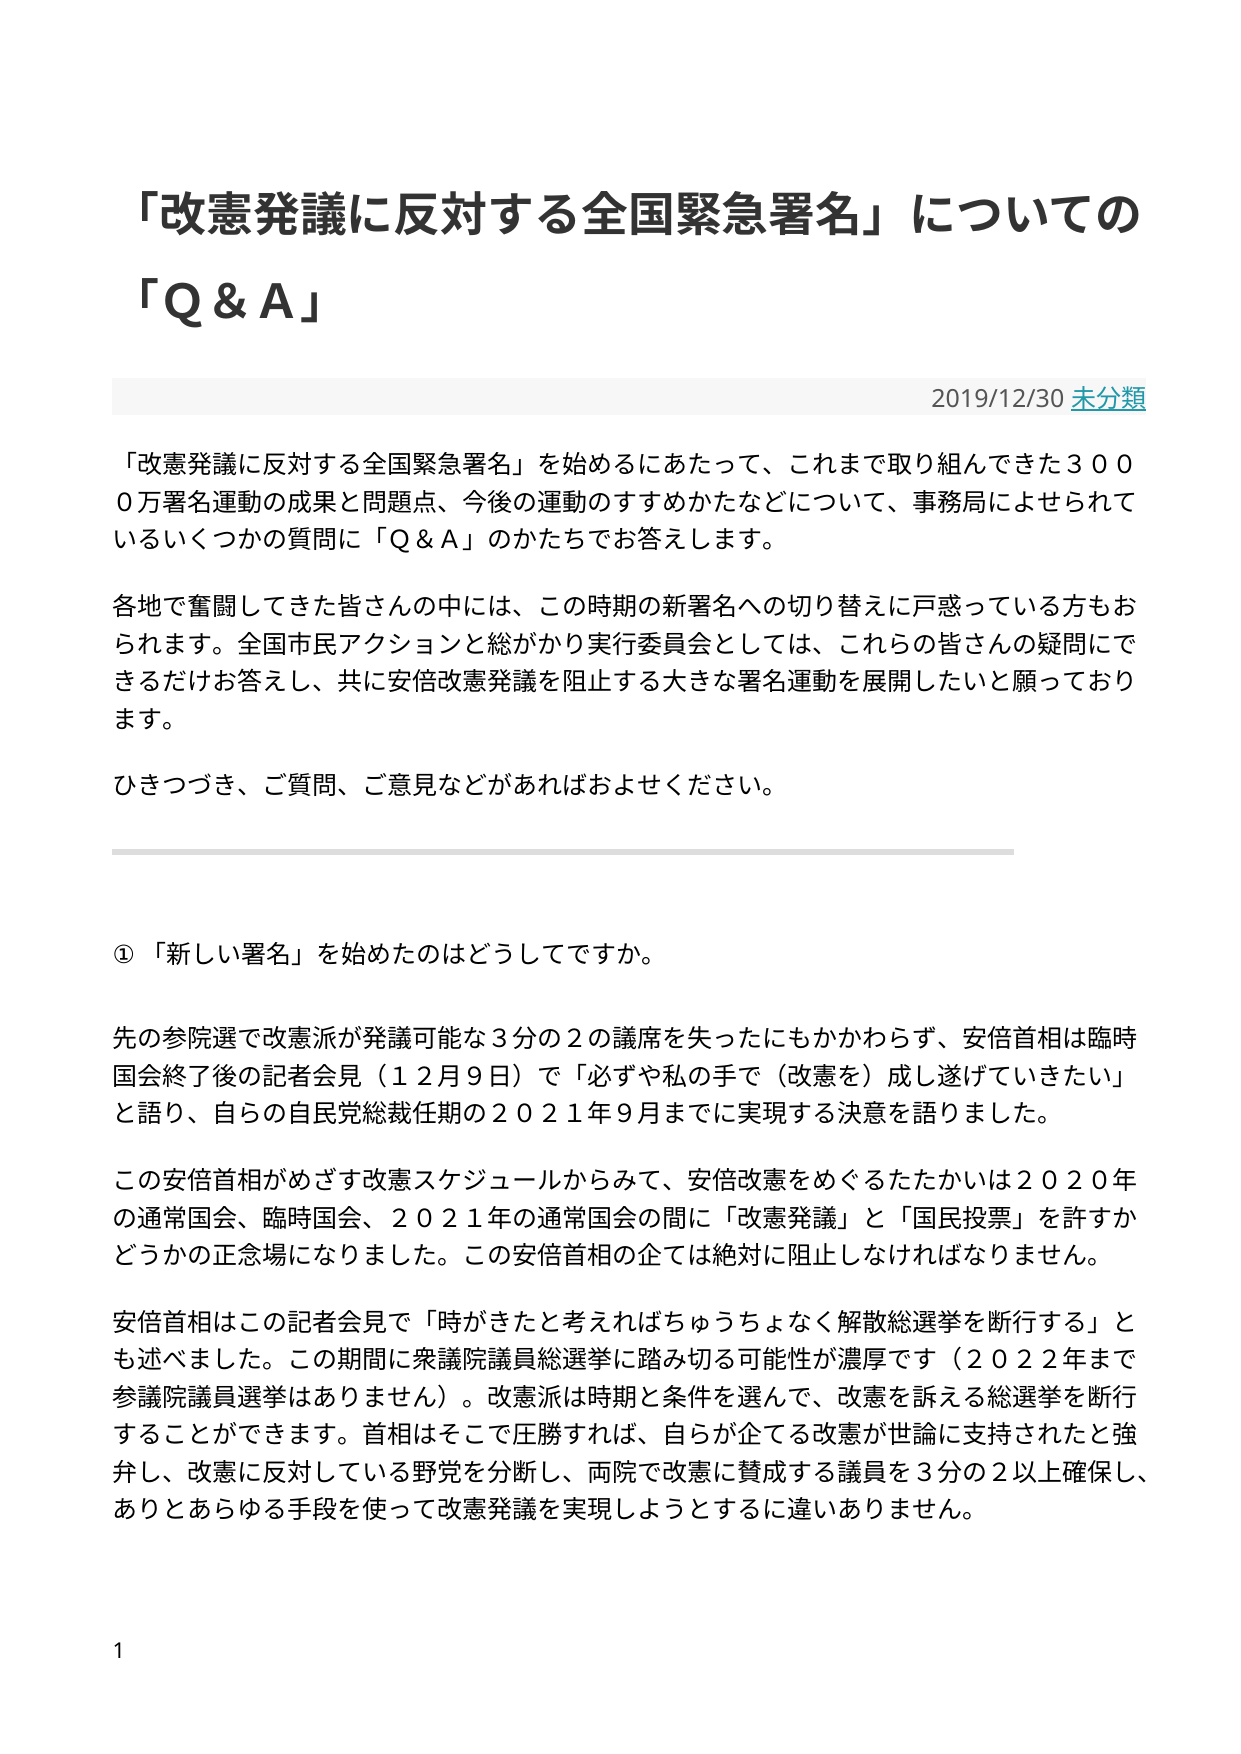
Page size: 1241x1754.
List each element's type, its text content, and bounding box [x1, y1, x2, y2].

text 2019/12/30 未分類 [112, 378, 1146, 415]
text この安倍首相がめざす改憲スケジュールからみて、安倍改憲をめぐるたたかいは２０２０年の通常国会、臨時国会、２０２１年の通常国会の間に「改憲発議」と「国民投票」を許すかどうかの正念場になりました。この安倍首相の企ては絶対に阻止しなければなりません。 [112, 1160, 1146, 1272]
text 先の参院選で改憲派が発議可能な３分の２の議席を失ったにもかかわらず、安倍首相は臨時国会終了後の記者会見（１２月９日）で「必ずや私の手で（改憲を）成し遂げていきたい」と語り、自らの自民党総裁任期の２０２１年９月までに実現する決意を語りました。 [112, 1018, 1146, 1131]
text 「改憲発議に反対する全国緊急署名」についての「Ｑ＆Ａ」 [112, 174, 1146, 336]
text ひきつづき、ご質問、ご意見などがあればおよせください。 [112, 765, 1146, 803]
text 「改憲発議に反対する全国緊急署名」を始めるにあたって、これまで取り組んできた３０００万署名運動の成果と問題点、今後の運動のすすめかたなどについて、事務局によせられているいくつかの質問に「Ｑ＆Ａ」のかたちでお答えします。 [112, 444, 1146, 557]
text ① 「新しい署名」を始めたのはどうしてですか。 [112, 934, 1146, 971]
text 各地で奮闘してきた皆さんの中には、この時期の新署名への切り替えに戸惑っている方もおられます。全国市民アクションと総がかり実行委員会としては、これらの皆さんの疑問にできるだけお答えし、共に安倍改憲発議を阻止する大きな署名運動を展開したいと願っております。 [112, 586, 1146, 736]
text 安倍首相はこの記者会見で「時がきたと考えればちゅうちょなく解散総選挙を断行する」とも述べました。この期間に衆議院議員総選挙に踏み切る可能性が濃厚です（２０２２年まで参議院議員選挙はありません）。改憲派は時期と条件を選んで、改憲を訴える総選挙を断行することができます。首相はそこで圧勝すれば、自らが企てる改憲が世論に支持されたと強弁し、改憲に反対している野党を分断し、両院で改憲に賛成する議員を３分の２以上確保し、ありとあらゆる手段を使って改憲発議を実現しようとするに違いありません。 [112, 1302, 1146, 1527]
